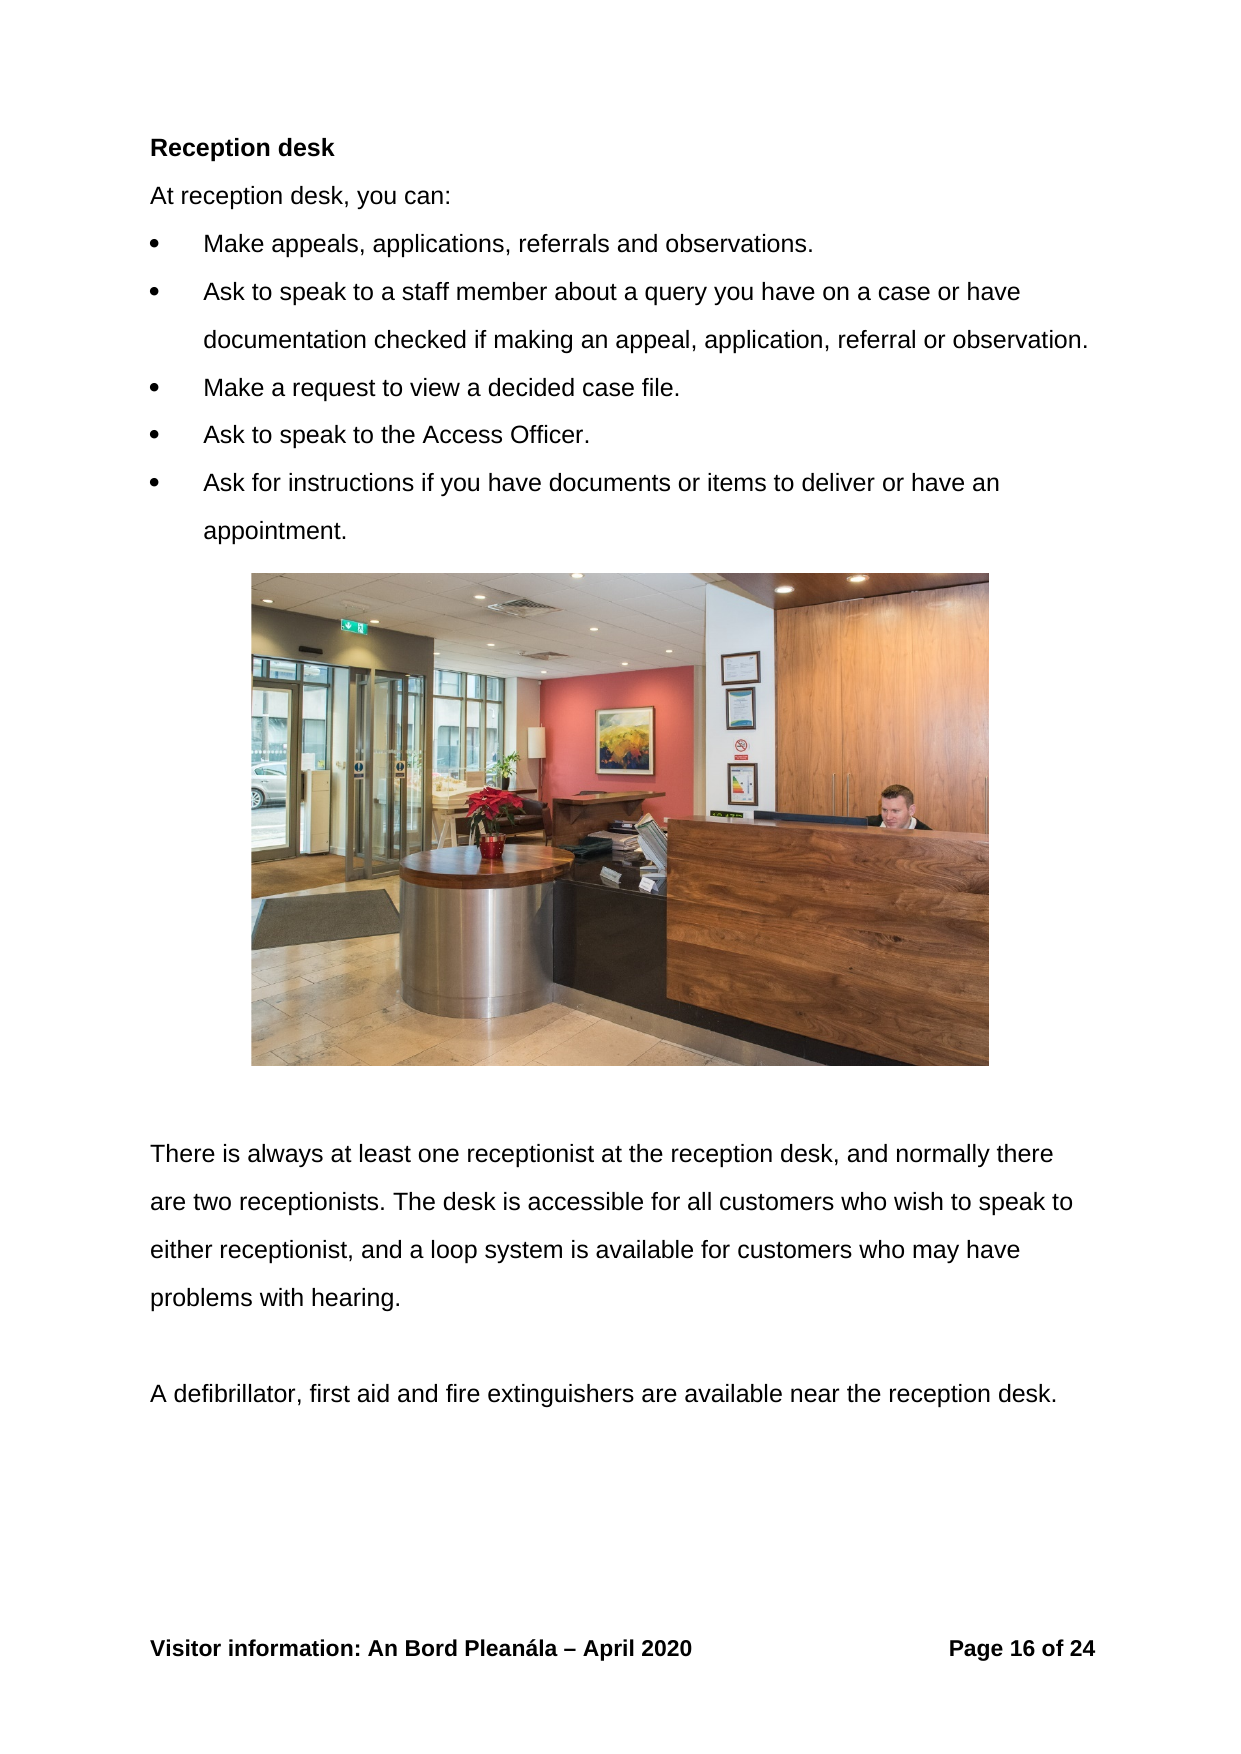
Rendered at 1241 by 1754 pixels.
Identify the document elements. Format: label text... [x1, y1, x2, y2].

text A defibrillator, first aid and fire extinguishers are available near the reception desk. [150, 1364, 1090, 1412]
text Make appeals, applications, referrals and observations. [150, 214, 1090, 262]
picture [251, 573, 989, 1066]
text Ask for instructions if you have documents or items to deliver or have an appointment. [150, 453, 1090, 549]
text Make a request to view a decided case file. [150, 358, 1090, 406]
text At reception desk, you can: [150, 166, 1090, 214]
text Reception desk [150, 118, 1090, 166]
text Ask to speak to a staff member about a query you have on a case or have documentation checked if making an appeal, application, referral or observation. [150, 262, 1090, 358]
text There is always at least one receptionist at the reception desk, and normally there are two receptionists. The desk is accessible for all customers who wish to speak to either receptionist, and a loop system is available for customers who may have problems with hearing. [150, 1124, 1090, 1316]
text Ask to speak to the Access Officer. [150, 406, 1090, 453]
